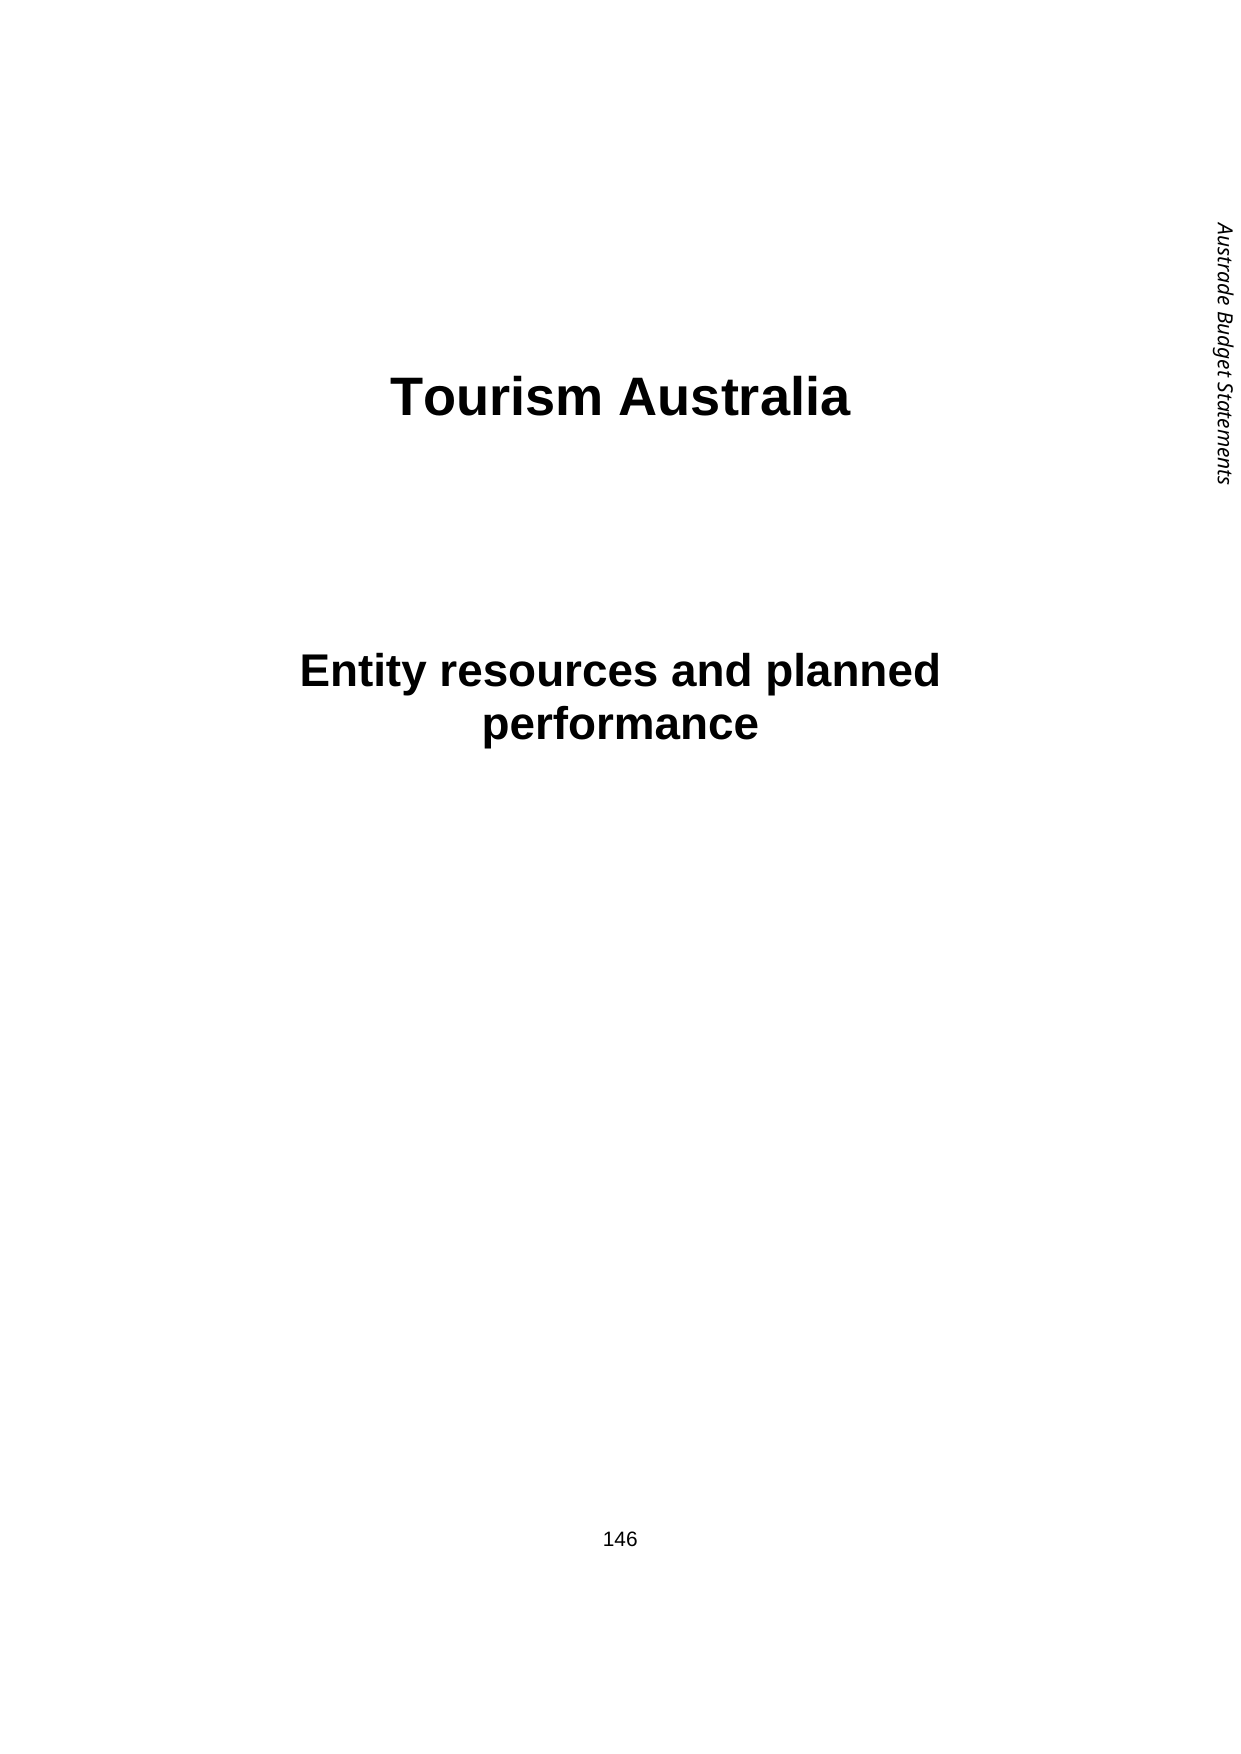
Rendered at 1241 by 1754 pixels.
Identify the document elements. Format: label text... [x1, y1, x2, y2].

subtitle Entity resources and planned performance [218, 644, 1022, 749]
text Tourism Australia [218, 365, 1022, 427]
